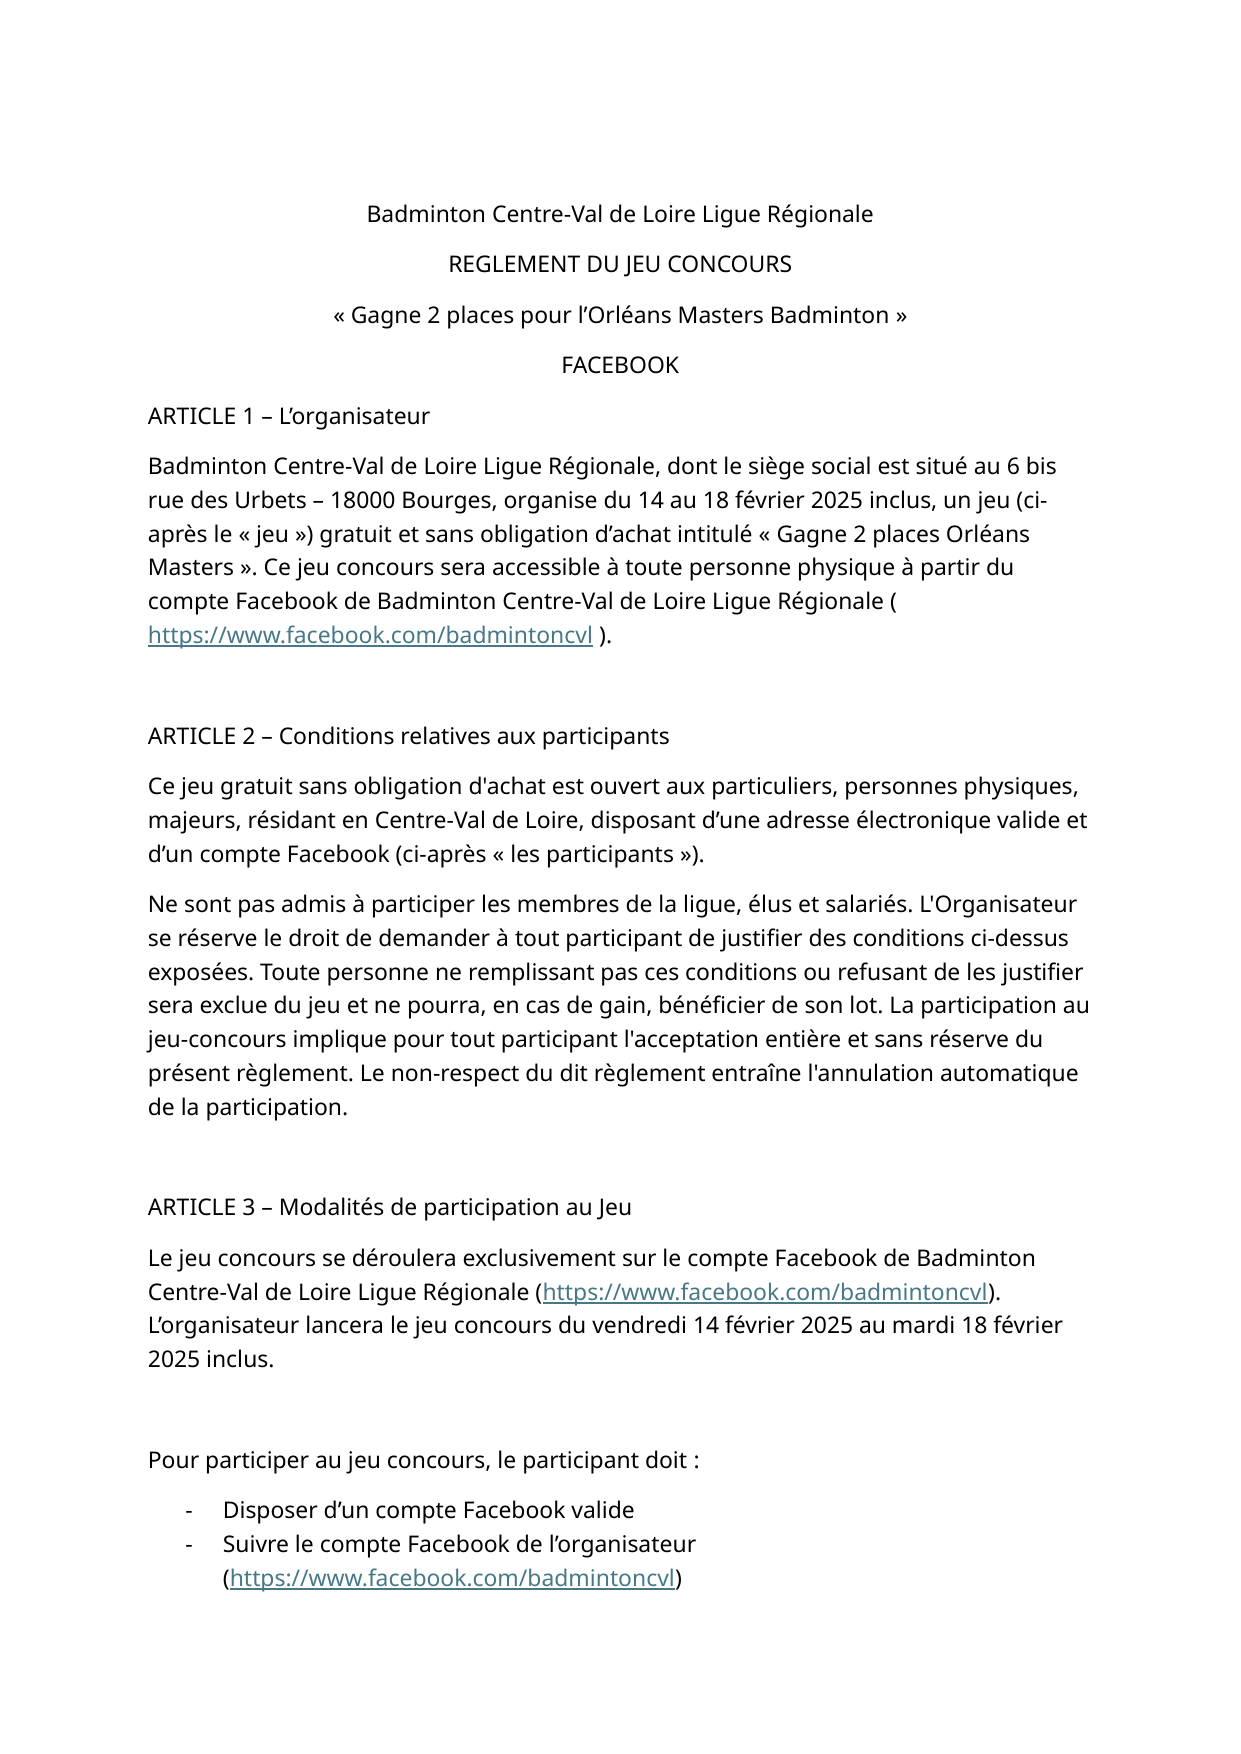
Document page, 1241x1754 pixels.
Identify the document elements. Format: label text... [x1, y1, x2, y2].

text Ce jeu gratuit sans obligation d'achat est ouvert aux particuliers, personnes physiques, majeurs, résidant en Centre-Val de Loire, disposant d’une adresse électronique valide et d’un compte Facebook (ci-après « les participants »). [148, 770, 1093, 869]
text ARTICLE 2 – Conditions relatives aux participants [148, 720, 1093, 751]
list Disposer d’un compte Facebook valide [185, 1494, 1093, 1526]
text Le jeu concours se déroulera exclusivement sur le compte Facebook de Badminton Centre-Val de Loire Ligue Régionale (https://www.facebook.com/badmintoncvl). L’organisateur lancera le jeu concours du vendredi 14 février 2025 au mardi 18 février 2025 inclus. [148, 1242, 1093, 1374]
text Badminton Centre-Val de Loire Ligue Régionale [148, 198, 1093, 229]
text ARTICLE 3 – Modalités de participation au Jeu [148, 1191, 1093, 1223]
text REGLEMENT DU JEU CONCOURS [148, 248, 1093, 280]
text « Gagne 2 places pour l’Orléans Masters Badminton » [148, 299, 1093, 330]
text FACEBOOK [148, 349, 1093, 381]
text Pour participer au jeu concours, le participant doit : [148, 1444, 1093, 1475]
text Badminton Centre-Val de Loire Ligue Régionale, dont le siège social est situé au 6 bis rue des Urbets – 18000 Bourges, organise du 14 au 18 février 2025 inclus, un jeu (ci-après le « jeu ») gratuit et sans obligation d’achat intitulé « Gagne 2 places Orléans Masters ». Ce jeu concours sera accessible à toute personne physique à partir du compte Facebook de Badminton Centre-Val de Loire Ligue Régionale ( https://www.facebook.com/badmintoncvl ). [148, 450, 1093, 650]
text ARTICLE 1 – L’organisateur [148, 400, 1093, 431]
text Ne sont pas admis à participer les membres de la ligue, élus et salariés. L'Organisateur se réserve le droit de demander à tout participant de justifier des conditions ci-dessus exposées. Toute personne ne remplissant pas ces conditions ou refusant de les justifier sera exclue du jeu et ne pourra, en cas de gain, bénéficier de son lot. La participation au jeu-concours implique pour tout participant l'acceptation entière et sans réserve du présent règlement. Le non-respect du dit règlement entraîne l'annulation automatique de la participation. [148, 888, 1093, 1122]
list Suivre le compte Facebook de l’organisateur (https://www.facebook.com/badmintoncvl) [185, 1528, 1093, 1593]
